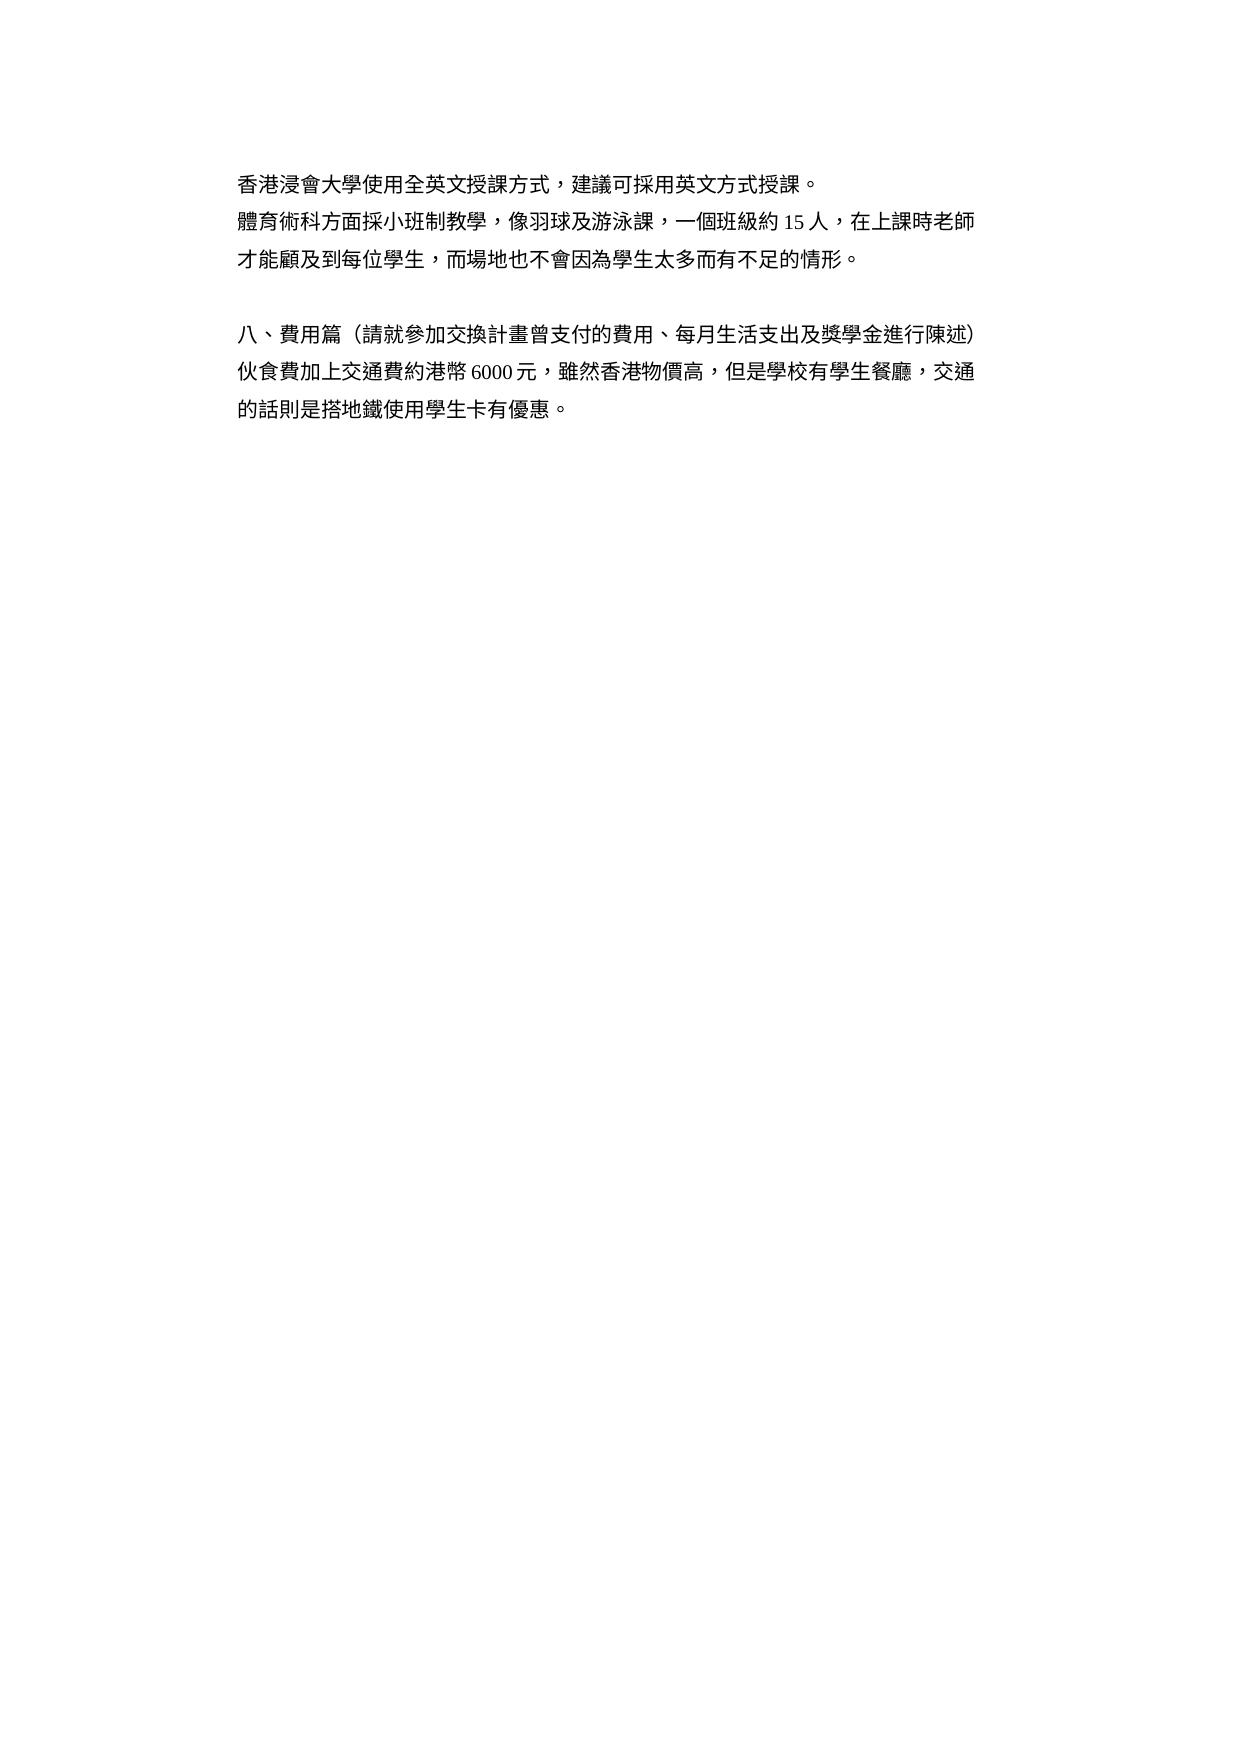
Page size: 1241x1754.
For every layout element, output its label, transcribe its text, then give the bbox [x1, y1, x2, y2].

list 伙食費加上交通費約港幣6000元，雖然香港物價高，但是學校有學生餐廳，交通的話則是搭地鐵使用學生卡有優惠。 [237, 352, 994, 427]
list 香港浸會大學使用全英文授課方式，建議可採用英文方式授課。 [237, 164, 994, 202]
list 八、費用篇（請就參加交換計畫曾支付的費用、每月生活支出及獎學金進行陳述） [237, 314, 994, 352]
list 體育術科方面採小班制教學，像羽球及游泳課，一個班級約15人，在上課時老師才能顧及到每位學生，而場地也不會因為學生太多而有不足的情形。 [237, 202, 994, 277]
